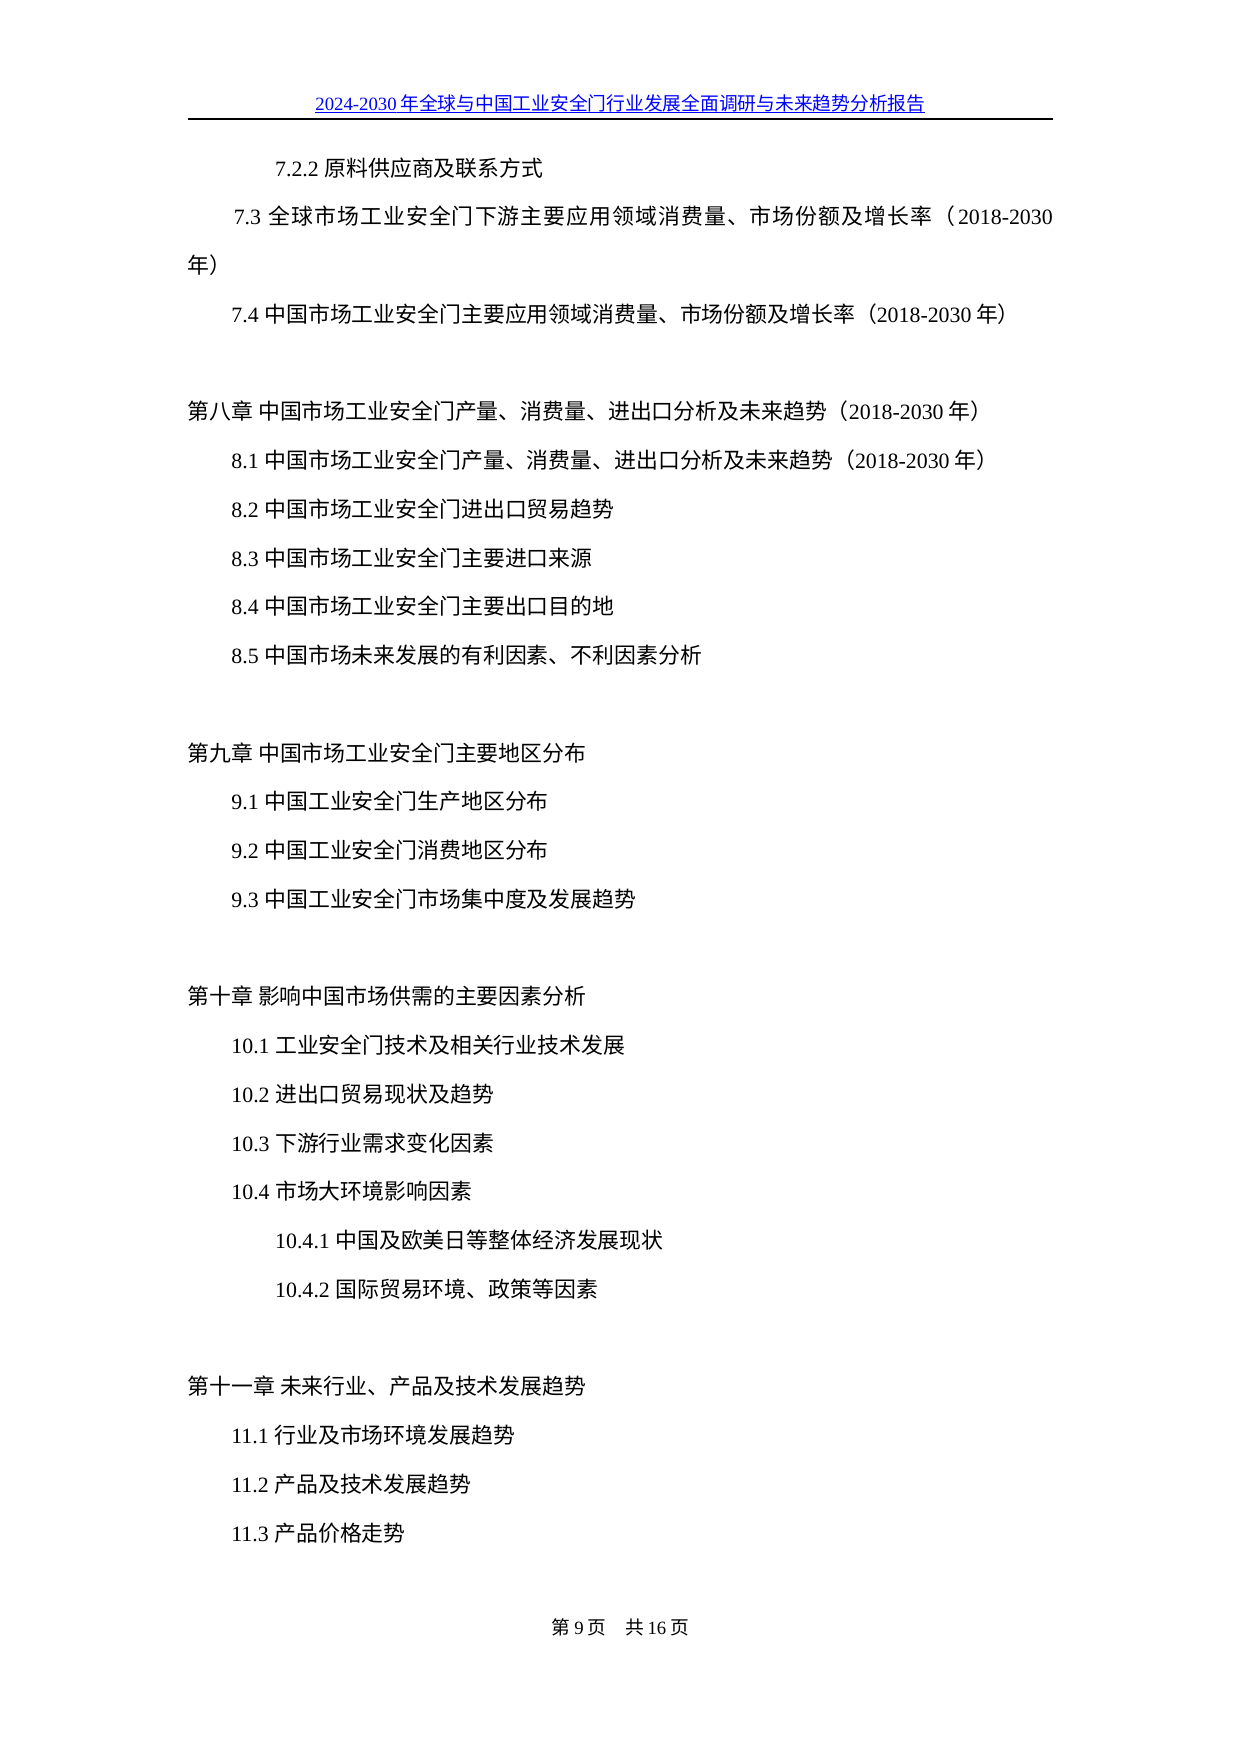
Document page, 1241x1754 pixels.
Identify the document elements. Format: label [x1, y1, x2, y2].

text [187, 150, 1053, 1548]
